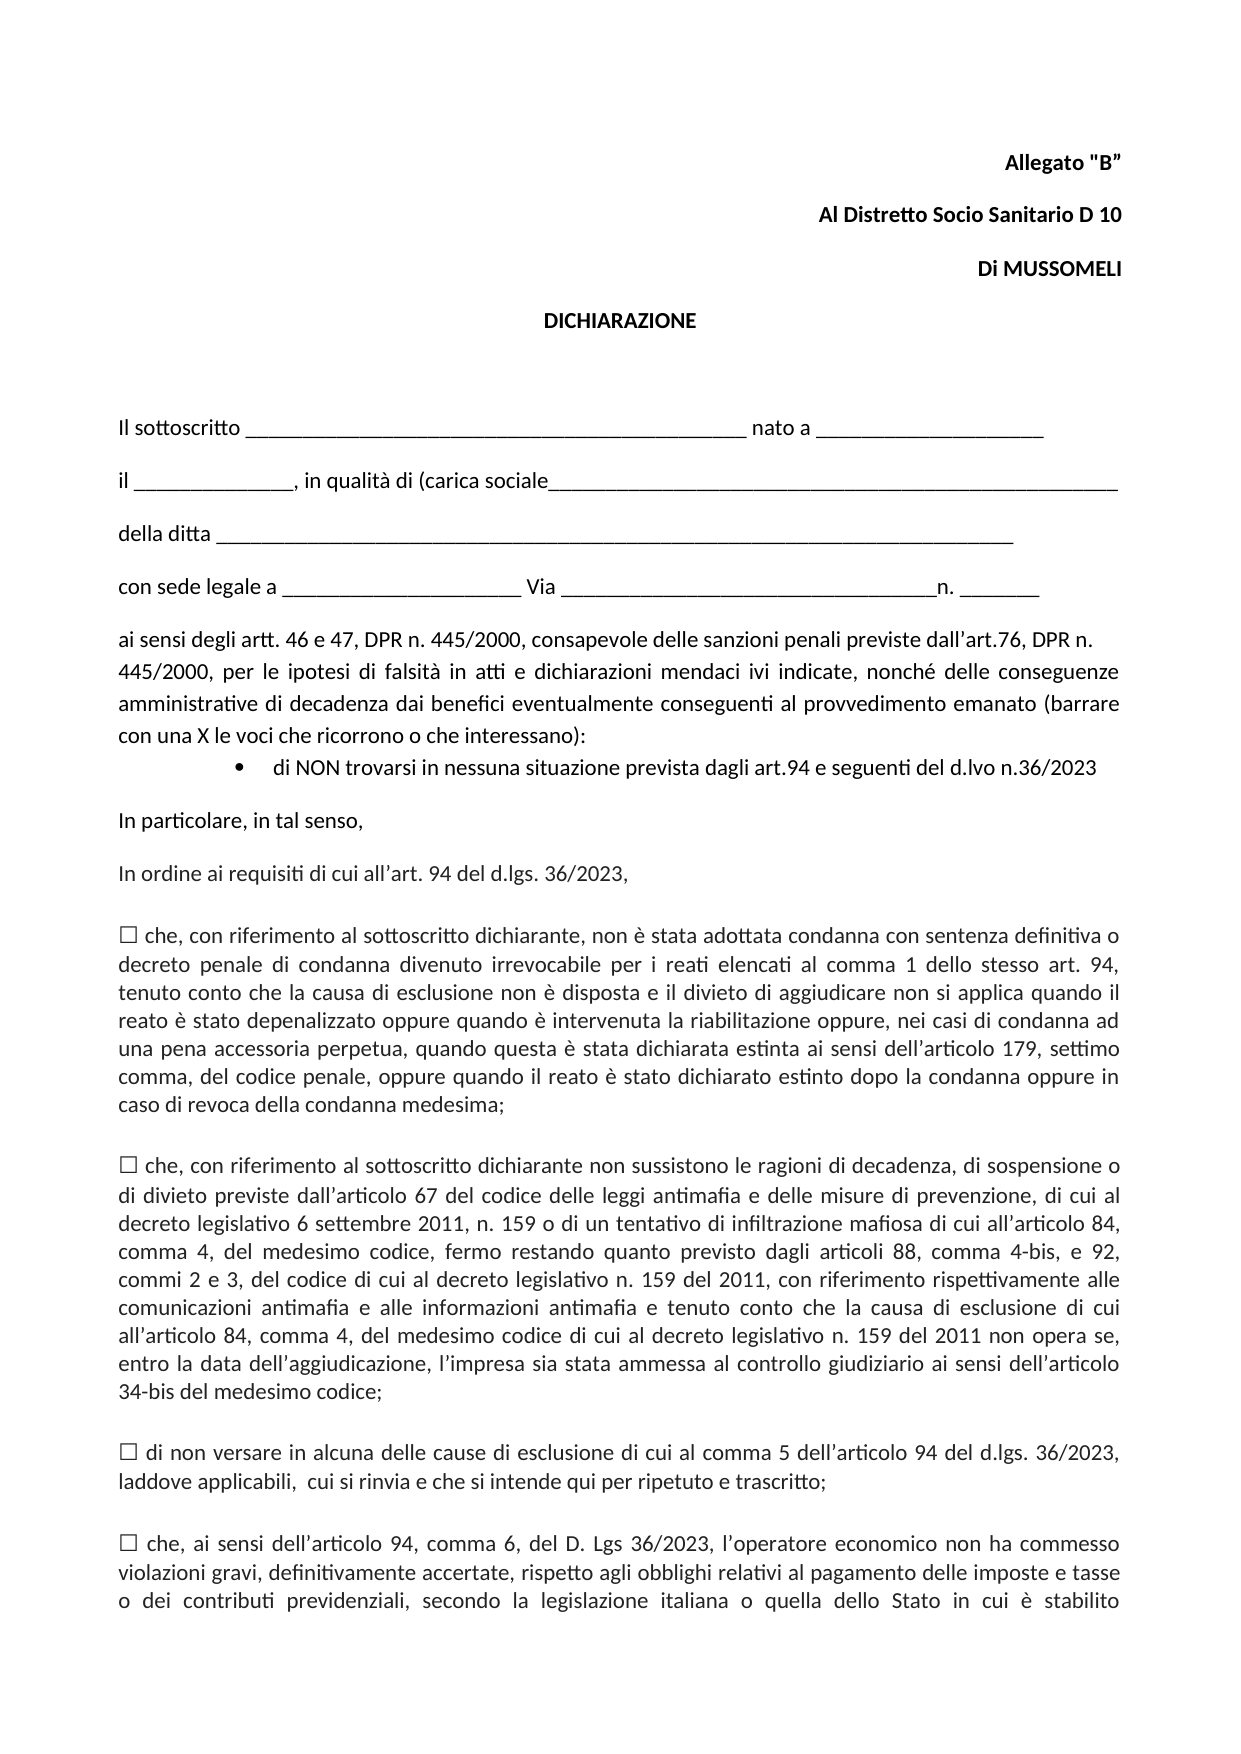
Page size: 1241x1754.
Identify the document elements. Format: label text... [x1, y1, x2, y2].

list di NON trovarsi in nessuna situazione prevista dagli art.94 e seguenti del d.lvo n.36/2023 [235, 753, 1122, 782]
text ☐ di non versare in alcuna delle cause di esclusione di cui al comma 5 dell’articolo 94 del d.lgs. 36/2023, laddove applicabili, cui si rinvia e che si intende qui per ripetuto e trascritto; [118, 1436, 1122, 1495]
text DICHIARAZIONE [118, 307, 1122, 335]
text Di MUSSOMELI [118, 254, 1122, 282]
text ☐ che, con riferimento al sottoscritto dichiarante, non è stata adottata condanna con sentenza definitiva o decreto penale di condanna divenuto irrevocabile per i reati elencati al comma 1 dello stesso art. 94, tenuto conto che la causa di esclusione non è disposta e il divieto di aggiudicare non si applica quando il reato è stato depenalizzato oppure quando è intervenuta la riabilitazione oppure, nei casi di condanna ad una pena accessoria perpetua, quando questa è stata dichiarata estinta ai sensi dell’articolo 179, settimo comma, del codice penale, oppure quando il reato è stato dichiarato estinto dopo la condanna oppure in caso di revoca della condanna medesima; [118, 919, 1122, 1118]
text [118, 1527, 1122, 1614]
text In particolare, in tal senso, [118, 807, 1122, 834]
text della ditta ______________________________________________________________________ [118, 519, 1122, 547]
text In ordine ai requisiti di cui all’art. 94 del d.lgs. 36/2023, [118, 859, 1122, 888]
text con sede legale a _____________________ Via _________________________________n. _______ [118, 572, 1122, 600]
text ☐ che, con riferimento al sottoscritto dichiarante non sussistono le ragioni di decadenza, di sospensione o di divieto previste dall’articolo 67 del codice delle leggi antimafia e delle misure di prevenzione, di cui al decreto legislativo 6 settembre 2011, n. 159 o di un tentativo di infiltrazione mafiosa di cui all’articolo 84, comma 4, del medesimo codice, fermo restando quanto previsto dagli articoli 88, comma 4-bis, e 92, commi 2 e 3, del codice di cui al decreto legislativo n. 159 del 2011, con riferimento rispettivamente alle comunicazioni antimafia e alle informazioni antimafia e tenuto conto che la causa di esclusione di cui all’articolo 84, comma 4, del medesimo codice di cui al decreto legislativo n. 159 del 2011 non opera se, entro la data dell’aggiudicazione, l’impresa sia stata ammessa al controllo giudiziario ai sensi dell’articolo 34-bis del medesimo codice; [118, 1149, 1122, 1405]
text 445/2000, per le ipotesi di falsità in atti e dichiarazioni mendaci ivi indicate, nonché delle conseguenze amministrative di decadenza dai benefici eventualmente conseguenti al provvedimento emanato (barrare con una X le voci che ricorrono o che interessano): [118, 657, 1122, 749]
text il ______________, in qualità di (carica sociale__________________________________________________ [118, 466, 1122, 494]
text Allegato "B” [118, 148, 1122, 176]
text ai sensi degli artt. 46 e 47, DPR n. 445/2000, consapevole delle sanzioni penali previste dall’art.76, DPR n. [118, 625, 1122, 653]
text Al Distretto Socio Sanitario D 10 [118, 201, 1122, 229]
text Il sottoscritto ____________________________________________ nato a ____________________ [118, 413, 1122, 441]
